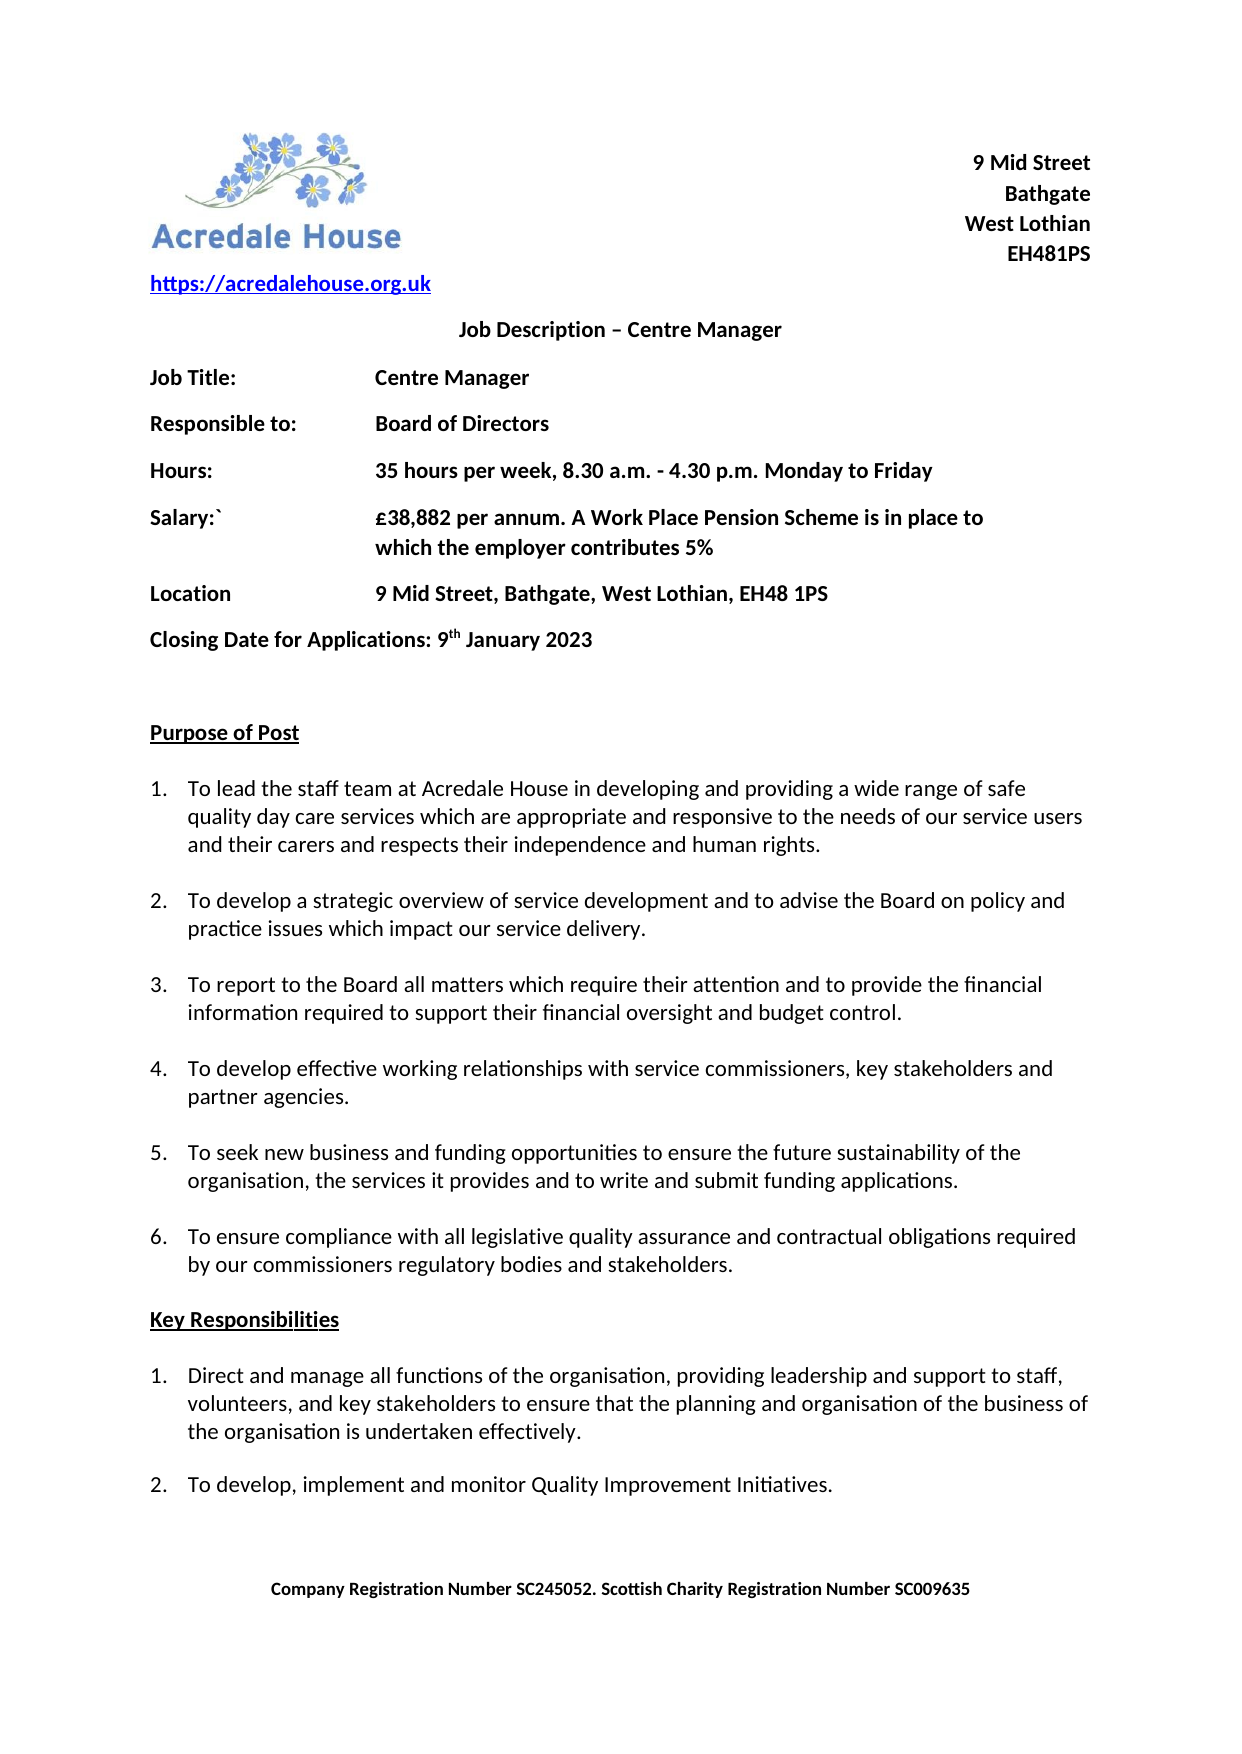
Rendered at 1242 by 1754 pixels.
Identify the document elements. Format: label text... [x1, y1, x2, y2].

text Hours: 35 hours per week, 8.30 a.m. - 4.30 p.m. Monday to Friday [150, 456, 1104, 484]
text 1. Direct and manage all functions of the organisation, providing leadership and support to staff, volunteers, and key stakeholders to ensure that the planning and organisation of the business of the organisation is undertaken effectively. [150, 1361, 1091, 1446]
text Purpose of Post [150, 719, 1104, 746]
text Job Title: Centre Manager [150, 363, 1104, 391]
text Key Responsibilities [150, 1306, 1104, 1333]
text EH481PS [1007, 239, 1104, 267]
text 3. To report to the Board all matters which require their attention and to provide the financial information required to support their financial oversight and budget control. [150, 970, 1045, 1026]
text 1. To lead the staff team at Acredale House in developing and providing a wide range of safe quality day care services which are appropriate and responsive to the needs of our service users and their carers and respects their independence and human rights. [150, 774, 1086, 858]
text West Lothian [964, 209, 1104, 237]
text Job Description – Centre Manager [459, 316, 1104, 343]
text 4. To develop effective working relationships with service commissioners, key stakeholders and partner agencies. [150, 1054, 1057, 1110]
text Location 9 Mid Street, Bathgate, West Lothian, EH48 1PS Closing Date for Applications: 9th January 2023 [150, 579, 833, 654]
text 5. To seek new business and funding opportunities to ensure the future sustainability of the organisation, the services it provides and to write and submit funding applications. [150, 1138, 1024, 1194]
text Salary:` £38,882 per annum. A Work Place Pension Scheme is in place to which the employer contributes 5% [150, 503, 1045, 561]
text 6. To ensure compliance with all legislative quality assurance and contractual obligations required by our commissioners regulatory bodies and stakeholders. [150, 1222, 1080, 1278]
text https://acredalehouse.org.uk [150, 269, 437, 296]
text 2. To develop a strategic overview of service development and to advise the Board on policy and practice issues which impact our service delivery. [150, 886, 1068, 942]
text Responsible to: Board of Directors [150, 409, 1104, 437]
text 2. To develop, implement and monitor Quality Improvement Initiatives. [150, 1471, 1104, 1498]
text Company Registration Number SC245052. Scottish Charity Registration Number SC009635 [271, 1577, 1104, 1600]
picture [136, 120, 421, 263]
